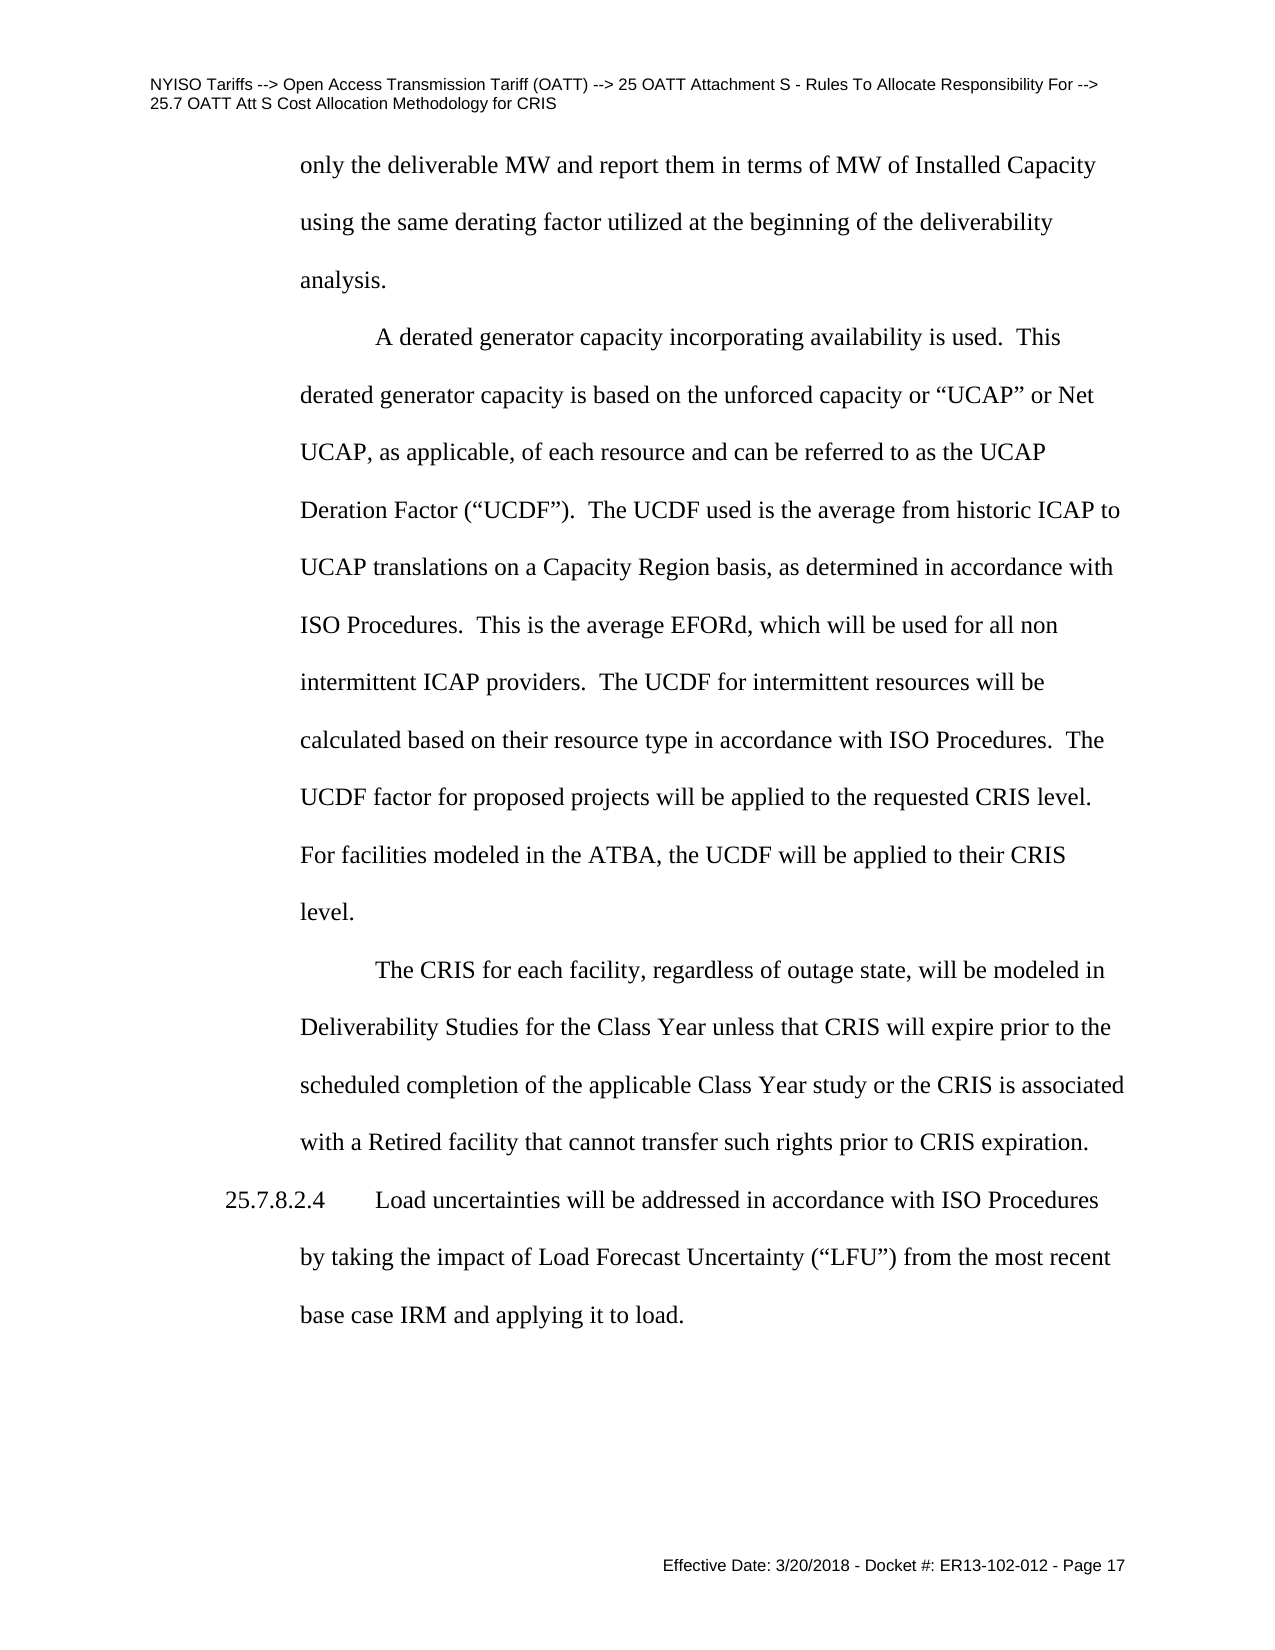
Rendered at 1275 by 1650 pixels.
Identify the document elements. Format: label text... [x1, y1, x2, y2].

text A derated generator capacity incorporating availability is used. This derated generator capacity is based on the unforced capacity or “UCAP” or Net UCAP, as applicable, of each resource and can be referred to as the UCAP Deration Factor (“UCDF”). The UCDF used is the average from historic ICAP to UCAP translations on a Capacity Region basis, as determined in accordance with ISO Procedures. This is the average EFORd, which will be used for all non intermittent ICAP providers. The UCDF for intermittent resources will be calculated based on their resource type in accordance with ISO Procedures. The UCDF factor for proposed projects will be applied to the requested CRIS level. For facilities modeled in the ATBA, the UCDF will be applied to their CRIS level. [300, 322, 1125, 926]
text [225, 150, 1125, 294]
text 25.7.8.2.4 Load uncertainties will be addressed in accordance with ISO Procedures by taking the impact of Load Forecast Uncertainty (“LFU”) from the most recent base case IRM and applying it to load. [225, 1185, 1125, 1329]
text The CRIS for each facility, regardless of outage state, will be modeled in Deliverability Studies for the Class Year unless that CRIS will expire prior to the scheduled completion of the applicable Class Year study or the CRIS is associated with a Retired facility that cannot transfer such rights prior to CRIS expiration. [300, 955, 1125, 1156]
